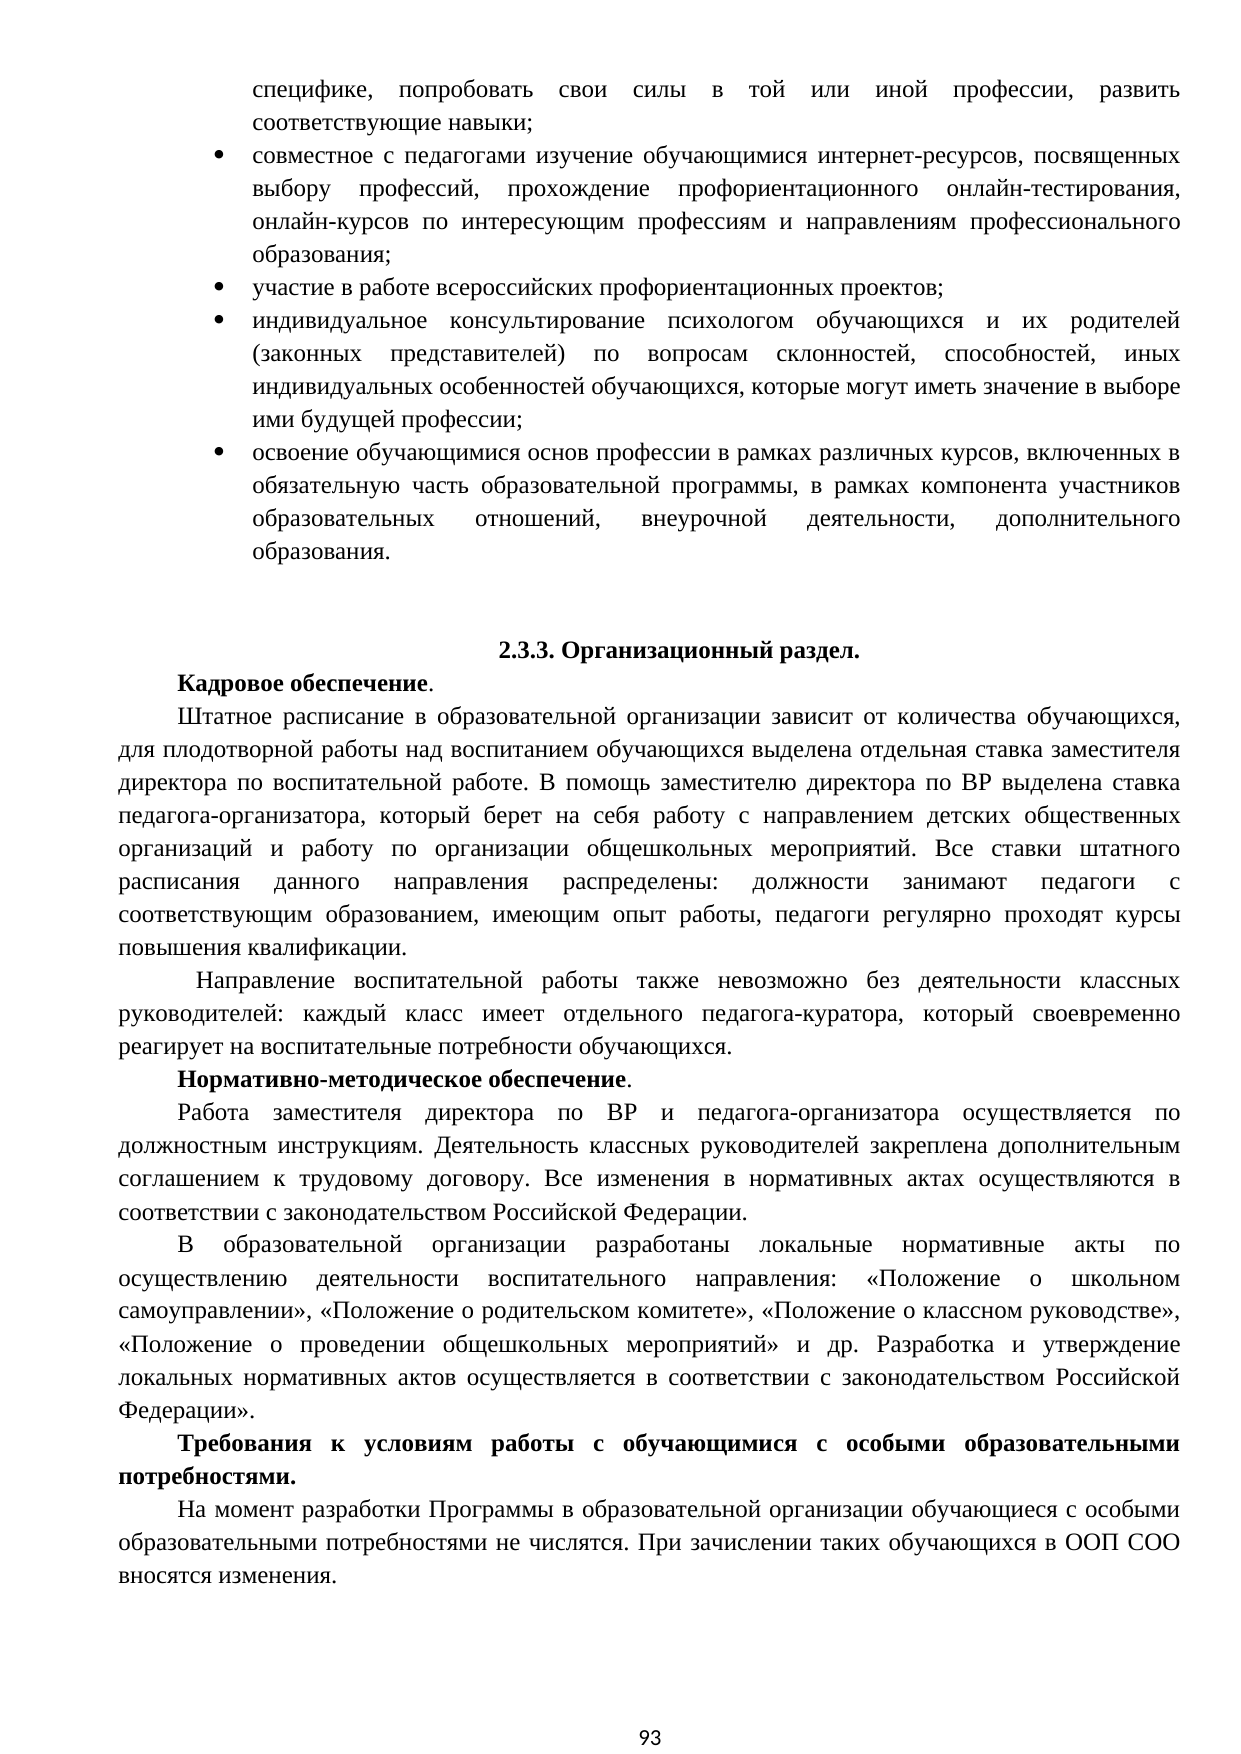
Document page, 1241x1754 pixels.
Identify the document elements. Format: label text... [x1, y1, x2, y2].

text В образовательной организации разработаны локальные нормативные акты по осуществлению деятельности воспитательного направления: «Положение о школьном самоуправлении», «Положение о родительском комитете», «Положение о классном руководстве», «Положение о проведении общешкольных мероприятий» и др. Разработка и утверждение локальных нормативных актов осуществляется в соответствии с законодательством Российской Федерации». [118, 1229, 1181, 1423]
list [214, 74, 1181, 136]
text Направление воспитательной работы также невозможно без деятельности классных руководителей: каждый класс имеет отдельного педагога-куратора, который своевременно реагирует на воспитательные потребности обучающихся. [118, 965, 1181, 1060]
list совместное с педагогами изучение обучающимися интернет-ресурсов, посвященных выбору профессий, прохождение профориентационного онлайн-тестирования, онлайн-курсов по интересующим профессиям и направлениям профессионального образования; [214, 140, 1181, 268]
text Штатное расписание в образовательной организации зависит от количества обучающихся, для плодотворной работы над воспитанием обучающихся выделена отдельная ставка заместителя директора по воспитательной работе. В помощь заместителю директора по ВР выделена ставка педагога-организатора, который берет на себя работу с направлением детских общественных организаций и работу по организации общешкольных мероприятий. Все ставки штатного расписания данного направления распределены: должности занимают педагоги с соответствующим образованием, имеющим опыт работы, педагоги регулярно проходят курсы повышения квалификации. [118, 701, 1181, 961]
text Работа заместителя директора по ВР и педагога-организатора осуществляется по должностным инструкциям. Деятельность классных руководителей закреплена дополнительным соглашением к трудовому договору. Все изменения в нормативных актах осуществляются в соответствии с законодательством Российской Федерации. [118, 1097, 1181, 1225]
text Требования к условиям работы с обучающимися с особыми образовательными потребностями. [118, 1428, 1181, 1489]
text На момент разработки Программы в образовательной организации обучающиеся с особыми образовательными потребностями не числятся. При зачислении таких обучающихся в ООП СОО вносятся изменения. [118, 1494, 1181, 1588]
list индивидуальное консультирование психологом обучающихся и их родителей (законных представителей) по вопросам склонностей, способностей, иных индивидуальных особенностей обучающихся, которые могут иметь значение в выборе ими будущей профессии; [214, 305, 1181, 433]
text 2.3.3. Организационный раздел. [118, 635, 1181, 664]
text Кадровое обеспечение. [118, 668, 1181, 697]
list участие в работе всероссийских профориентационных проектов; [214, 272, 1181, 301]
text Нормативно-методическое обеспечение. [118, 1064, 1181, 1093]
list освоение обучающимися основ профессии в рамках различных курсов, включенных в обязательную часть образовательной программы, в рамках компонента участников образовательных отношений, внеурочной деятельности, дополнительного образования. [214, 437, 1181, 565]
